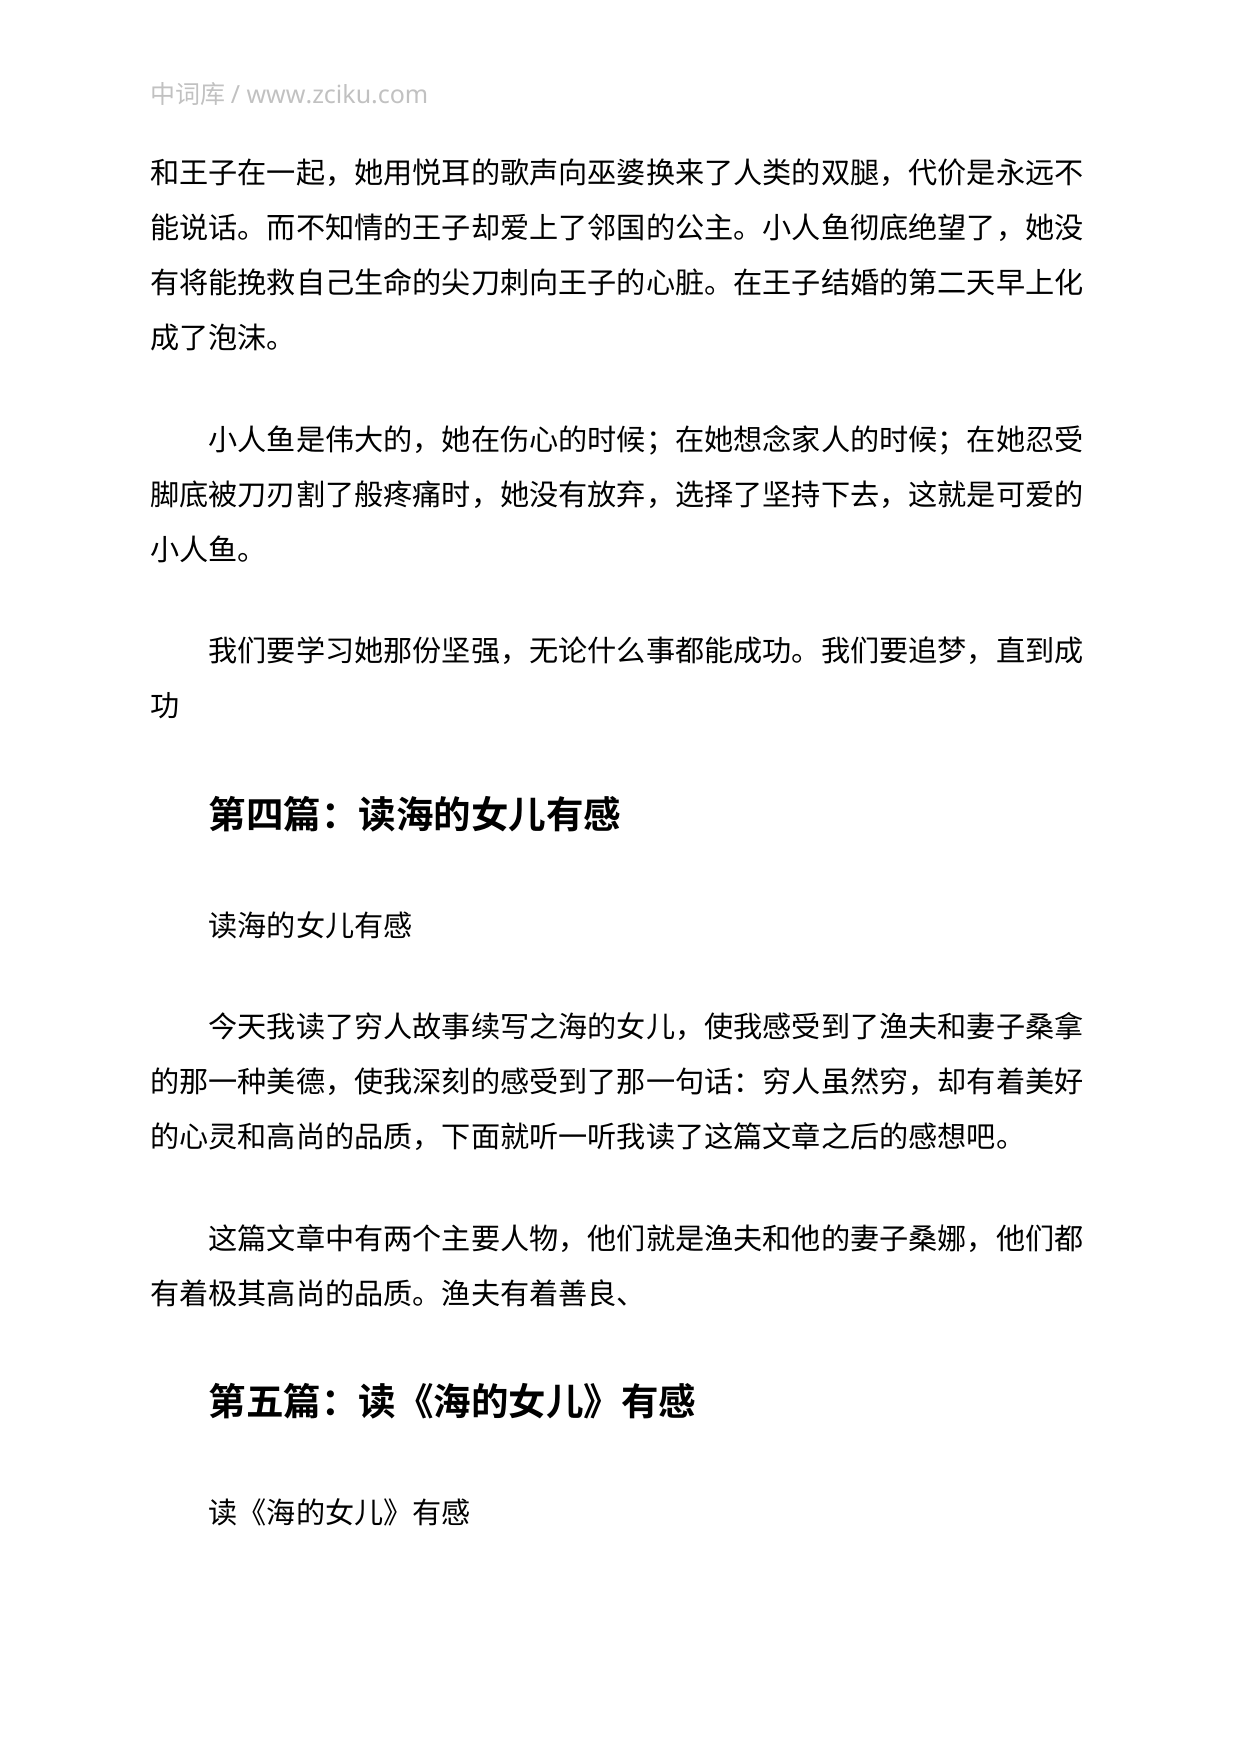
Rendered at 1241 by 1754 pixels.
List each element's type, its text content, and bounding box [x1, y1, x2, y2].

text 小人鱼是伟大的，她在伤心的时候；在她想念家人的时候；在她忍受脚底被刀刃割了般疼痛时，她没有放弃，选择了坚持下去，这就是可爱的小人鱼。 [150, 416, 1090, 568]
text 读《海的女儿》有感 [150, 1489, 1090, 1532]
text 这篇文章中有两个主要人物，他们就是渔夫和他的妻子桑娜，他们都有着极其高尚的品质。渔夫有着善良、 [150, 1215, 1090, 1313]
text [150, 150, 1090, 357]
text 读海的女儿有感 [150, 902, 1090, 944]
text 我们要学习她那份坚强，无论什么事都能成功。我们要追梦，直到成功 [150, 628, 1090, 725]
text 第五篇：读《海的女儿》有感 [150, 1372, 1090, 1426]
text 第四篇：读海的女儿有感 [150, 785, 1090, 839]
text 今天我读了穷人故事续写之海的女儿，使我感受到了渔夫和妻子桑拿的那一种美德，使我深刻的感受到了那一句话：穷人虽然穷，却有着美好的心灵和高尚的品质，下面就听一听我读了这篇文章之后的感想吧。 [150, 1004, 1090, 1156]
